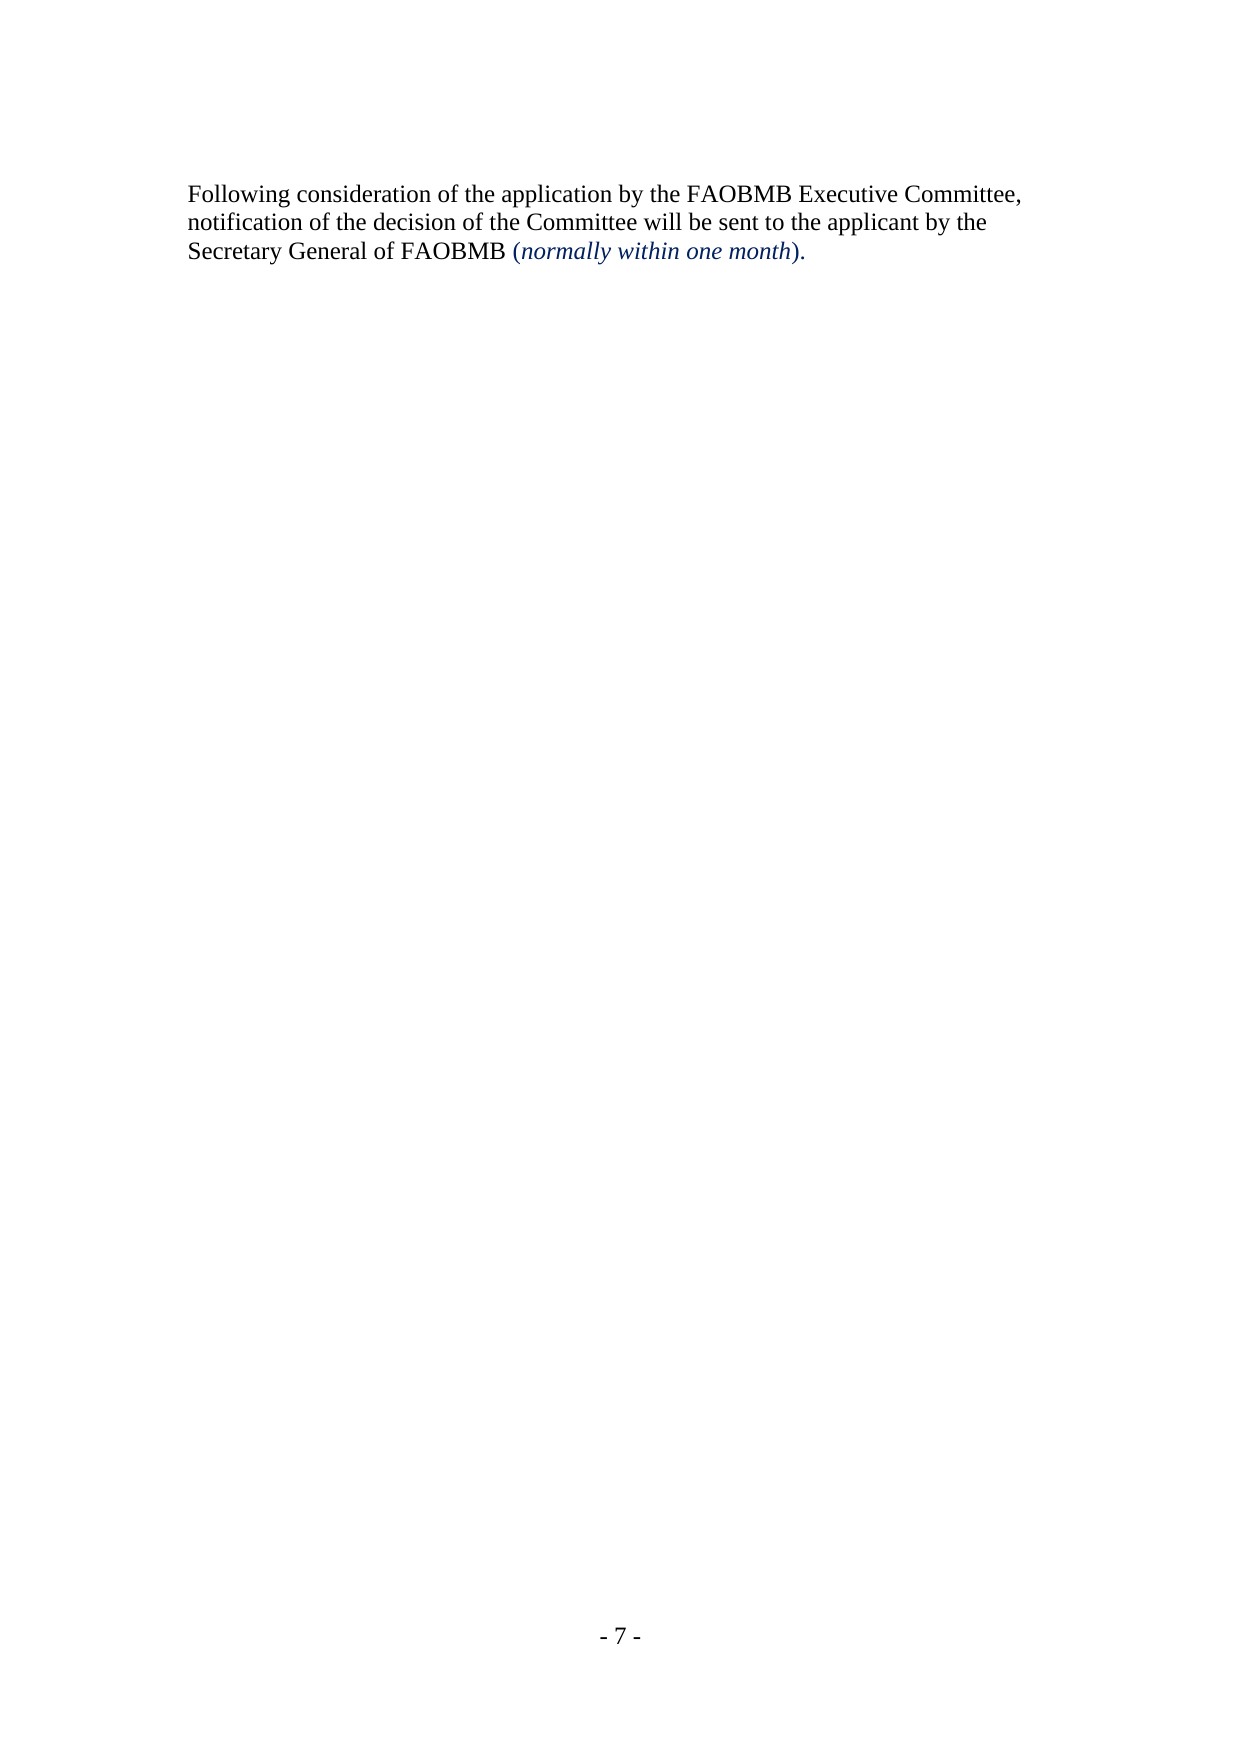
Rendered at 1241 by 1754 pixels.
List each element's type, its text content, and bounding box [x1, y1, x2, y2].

text Following consideration of the application by the FAOBMB Executive Committee, notification of the decision of the Committee will be sent to the applicant by the Secretary General of FAOBMB (normally within one month). [187, 179, 1053, 265]
